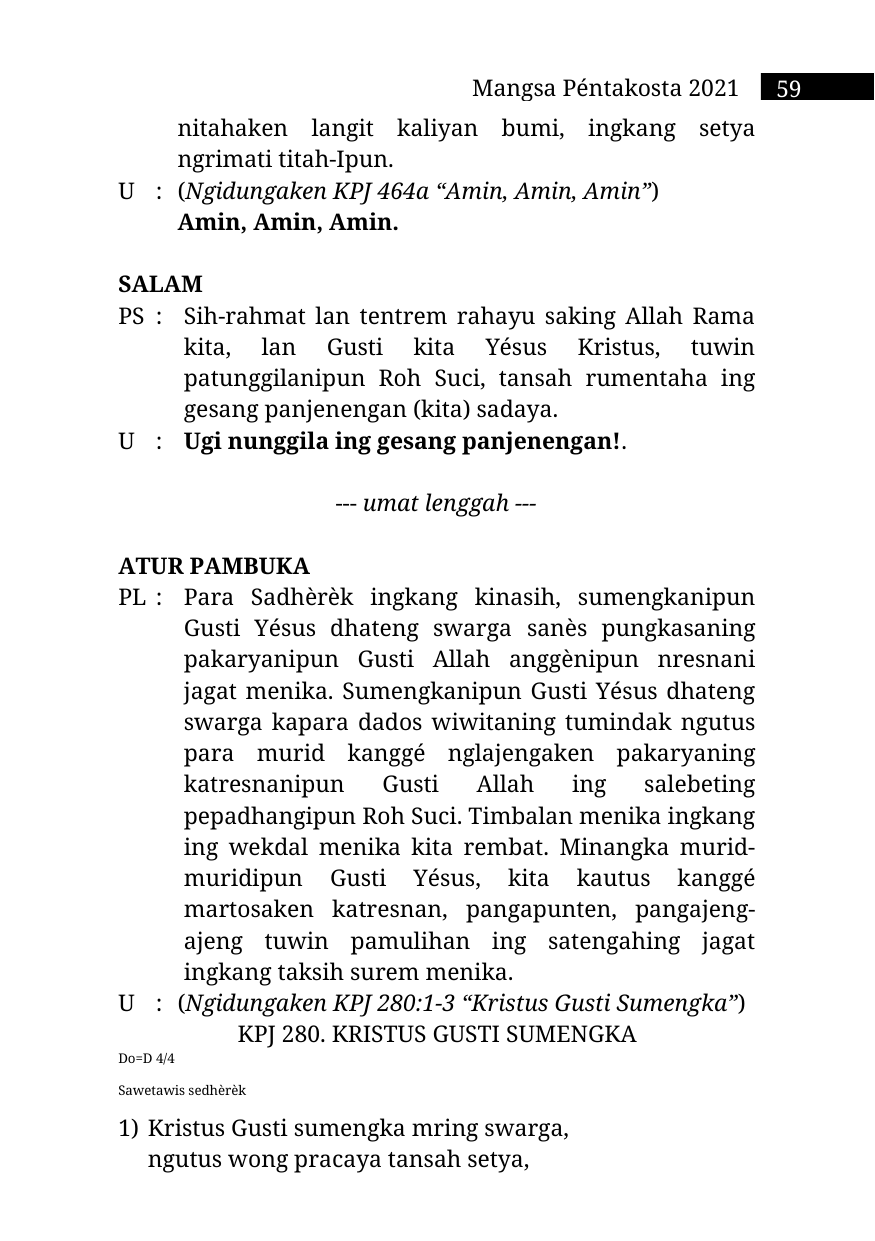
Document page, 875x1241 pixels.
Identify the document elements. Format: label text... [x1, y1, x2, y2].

text ngutus wong pracaya tansah setya, [148, 1143, 756, 1175]
text SALAM [118, 268, 756, 300]
text ATUR PAMBUKA [118, 550, 756, 581]
text U : Ugi nunggila ing gesang panjenengan!. [118, 425, 756, 456]
text PS : Sih-rahmat lan tentrem rahayu saking Allah Rama kita, lan Gusti kita Yésus Kristus, tuwin patunggilanipun Roh Suci, tansah rumentaha ing gesang panjenengan (kita) sadaya. [118, 300, 756, 425]
text --- umat lenggah --- [118, 487, 756, 518]
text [118, 112, 756, 175]
text PL : Para Sadhèrèk ingkang kinasih, sumengkanipun Gusti Yésus dhateng swarga sanès pungkasaning pakaryanipun Gusti Allah anggènipun nresnani jagat menika. Sumengkanipun Gusti Yésus dhateng swarga kapara dados wiwitaning tumindak ngutus para murid kanggé nglajengaken pakaryaning katresnanipun Gusti Allah ing salebeting pepadhangipun Roh Suci. Timbalan menika ingkang ing wekdal menika kita rembat. Minangka murid-muridipun Gusti Yésus, kita kautus kanggé martosaken katresnan, pangapunten, pangajeng-ajeng tuwin pamulihan ing satengahing jagat ingkang taksih surem menika. [118, 581, 756, 987]
text 1) Kristus Gusti sumengka mring swarga, [118, 1112, 756, 1143]
text U : (Ngidungaken KPJ 464a “Amin, Amin, Amin”) [118, 175, 756, 206]
text Sawetawis sedhèrèk [118, 1081, 756, 1112]
text Amin, Amin, Amin. [177, 206, 756, 237]
text U : (Ngidungaken KPJ 280:1-3 “Kristus Gusti Sumengka”) [118, 987, 756, 1018]
text Do=D 4/4 [118, 1050, 756, 1081]
text KPJ 280. KRISTUS GUSTI SUMENGKA [118, 1018, 756, 1050]
